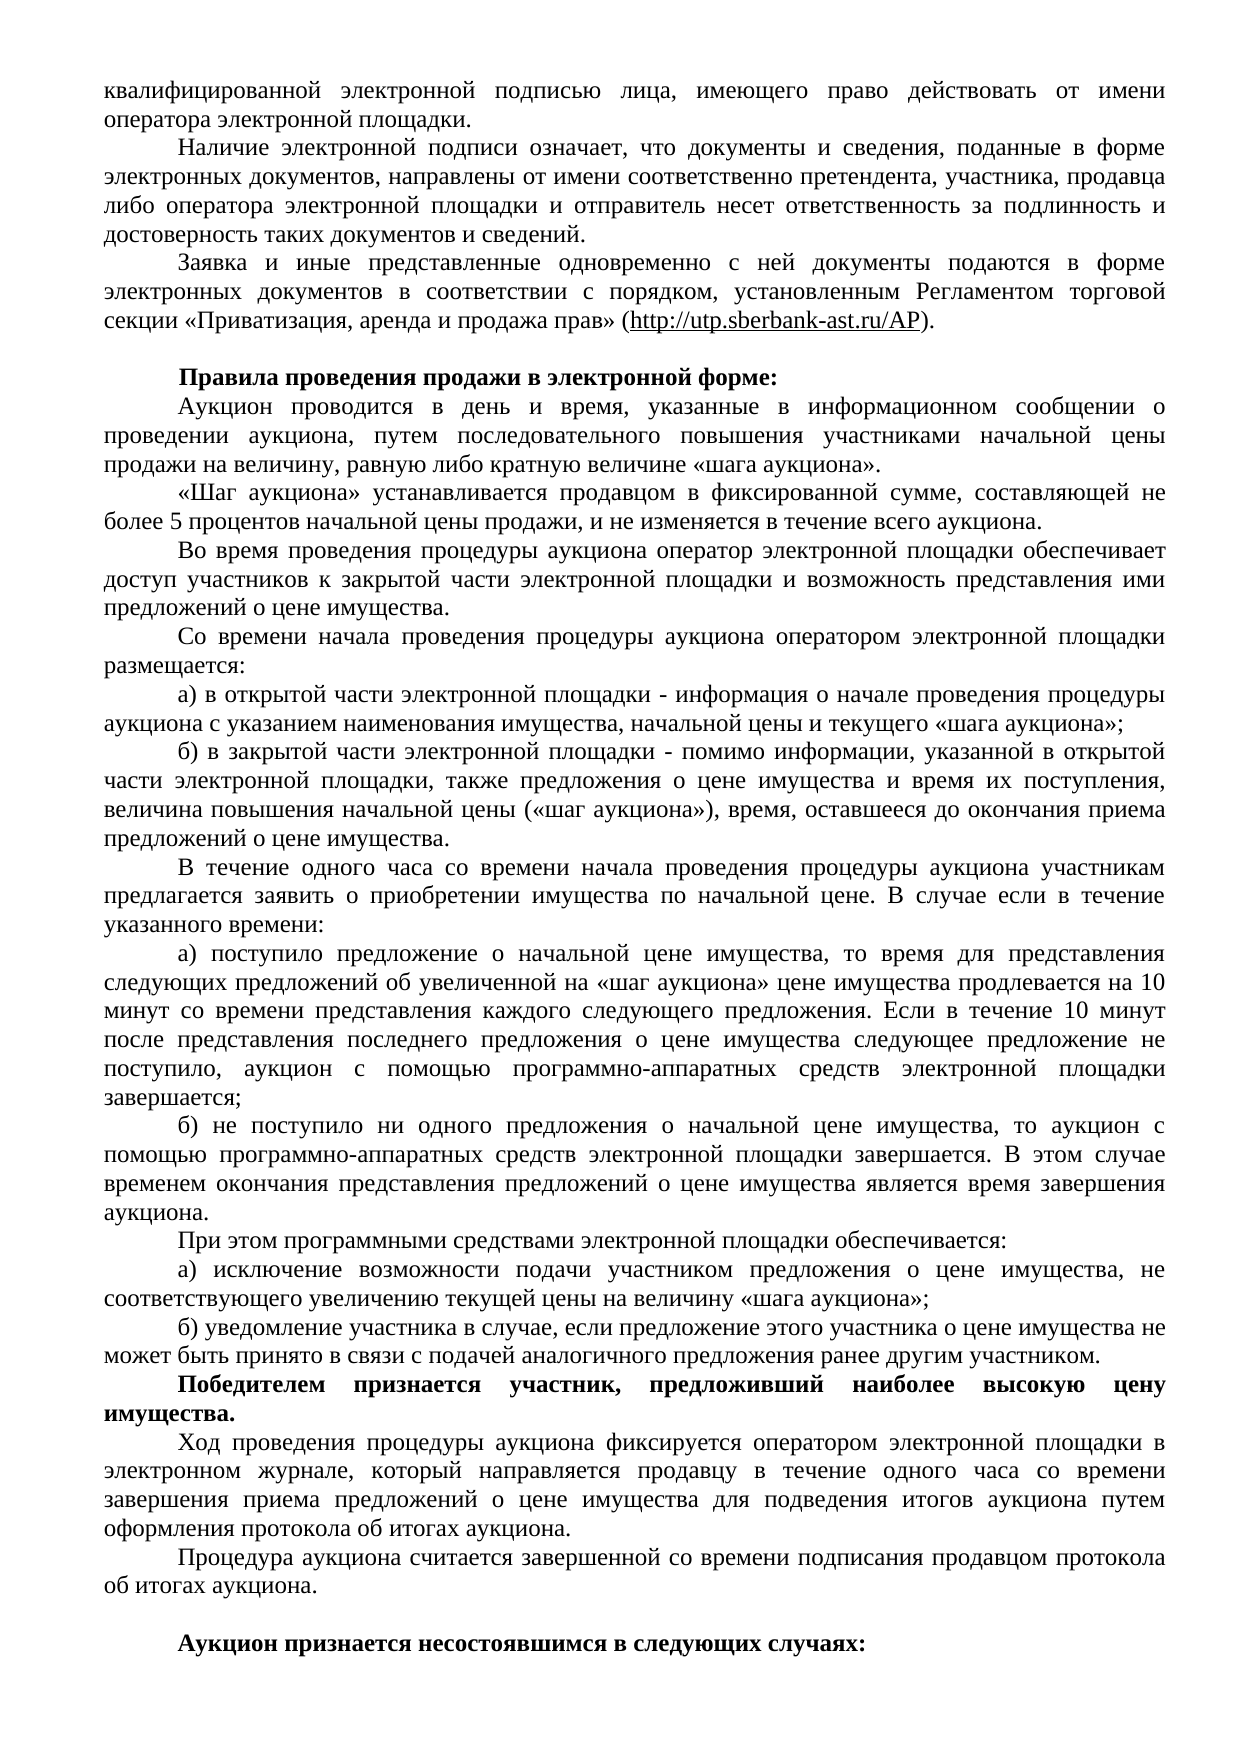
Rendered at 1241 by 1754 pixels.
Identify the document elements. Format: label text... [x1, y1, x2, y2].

text «Шаг аукциона» устанавливается продавцом в фиксированной сумме, составляющей не более 5 процентов начальной цены продажи, и не изменяется в течение всего аукциона. [103, 477, 1167, 535]
text Процедура аукциона считается завершенной со времени подписания продавцом протокола об итогах аукциона. [103, 1542, 1167, 1599]
text а) исключение возможности подачи участником предложения о цене имущества, не соответствующего увеличению текущей цены на величину «шага аукциона»; [103, 1254, 1167, 1312]
text При этом программными средствами электронной площадки обеспечивается: [103, 1226, 1167, 1254]
text а) поступило предложение о начальной цене имущества, то время для представления следующих предложений об увеличенной на «шаг аукциона» цене имущества продлевается на 10 минут со времени представления каждого следующего предложения. Если в течение 10 минут после представления последнего предложения о цене имущества следующее предложение не поступило, аукцион с помощью программно-аппаратных средств электронной площадки завершается; [103, 938, 1167, 1110]
text Ход проведения процедуры аукциона фиксируется оператором электронной площадки в электронном журнале, который направляется продавцу в течение одного часа со времени завершения приема предложений о цене имущества для подведения итогов аукциона путем оформления протокола об итогах аукциона. [103, 1427, 1167, 1542]
text б) уведомление участника в случае, если предложение этого участника о цене имущества не может быть принято в связи с подачей аналогичного предложения ранее другим участником. [103, 1312, 1167, 1369]
text а) в открытой части электронной площадки - информация о начале проведения процедуры аукциона с указанием наименования имущества, начальной цены и текущего «шага аукциона»; [103, 679, 1167, 736]
text В течение одного часа со времени начала проведения процедуры аукциона участникам предлагается заявить о приобретении имущества по начальной цене. В случае если в течение указанного времени: [103, 852, 1167, 938]
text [103, 75, 1167, 132]
text б) в закрытой части электронной площадки - помимо информации, указанной в открытой части электронной площадки, также предложения о цене имущества и время их поступления, величина повышения начальной цены («шаг аукциона»), время, оставшееся до окончания приема предложений о цене имущества. [103, 736, 1167, 851]
text Со времени начала проведения процедуры аукциона оператором электронной площадки размещается: [103, 621, 1167, 679]
text Аукцион проводится в день и время, указанные в информационном сообщении о проведении аукциона, путем последовательного повышения участниками начальной цены продажи на величину, равную либо кратную величине «шага аукциона». [103, 391, 1167, 477]
text Наличие электронной подписи означает, что документы и сведения, поданные в форме электронных документов, направлены от имени соответственно претендента, участника, продавца либо оператора электронной площадки и отправитель несет ответственность за подлинность и достоверность таких документов и сведений. [103, 132, 1167, 247]
text Заявка и иные представленные одновременно с ней документы подаются в форме электронных документов в соответствии с порядком, установленным Регламентом торговой секции «Приватизация, аренда и продажа прав» (http://utp.sberbank-ast.ru/AP). [103, 247, 1167, 334]
text б) не поступило ни одного предложения о начальной цене имущества, то аукцион с помощью программно-аппаратных средств электронной площадки завершается. В этом случае временем окончания представления предложений о цене имущества является время завершения аукциона. [103, 1111, 1167, 1226]
text Победителем признается участник, предложивший наиболее высокую цену имущества. [103, 1369, 1167, 1427]
text Правила проведения продажи в электронной форме: [103, 362, 1167, 391]
text Аукцион признается несостоявшимся в следующих случаях: [103, 1628, 1167, 1657]
text Во время проведения процедуры аукциона оператор электронной площадки обеспечивает доступ участников к закрытой части электронной площадки и возможность представления ими предложений о цене имущества. [103, 535, 1167, 621]
